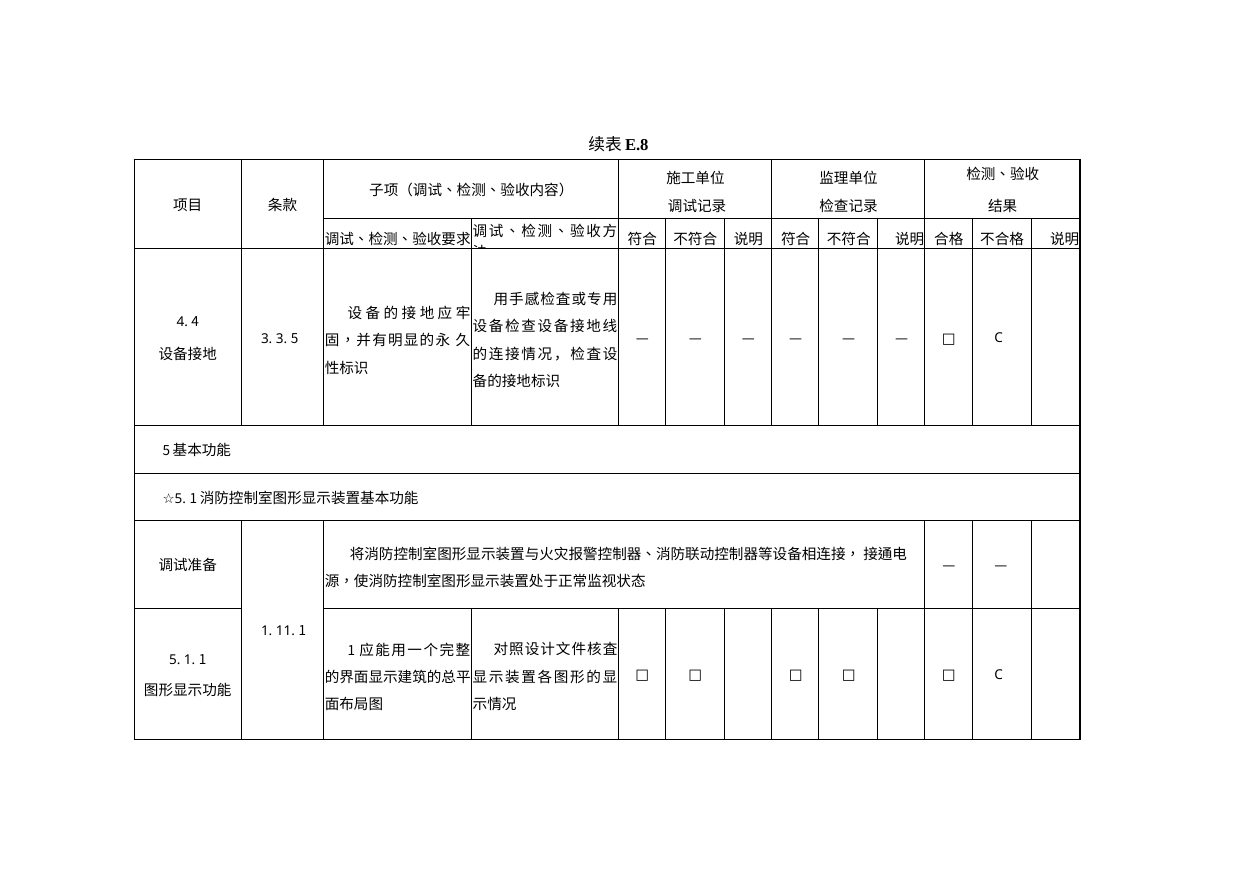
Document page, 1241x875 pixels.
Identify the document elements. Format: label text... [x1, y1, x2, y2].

table_cell 说明 [725, 219, 771, 248]
table_header 检测、验收 结果 [925, 160, 1079, 218]
table_cell 设备的接地应牢 固，并有明显的永 久性标识 [324, 249, 471, 425]
table_cell — [772, 249, 818, 425]
table_cell [1032, 609, 1079, 739]
table_cell — [973, 521, 1031, 608]
table_cell [1032, 521, 1079, 608]
table_cell 不合格 [973, 219, 1031, 248]
table_cell 5. 1. 1 图形显示功能 [135, 609, 241, 739]
table_header 项目 [135, 160, 241, 248]
table_cell 1应能用一个完整的界面显示建筑的总平面布局图 [324, 609, 471, 739]
table_cell 不符合 [666, 219, 724, 248]
table_cell 将消防控制室图形显示装置与火灾报警控制器、消防联动控制器等设备相连接， 接通电源，使消防控制室图形显示装置处于正常监视状态 [324, 521, 924, 608]
table_cell 4. 4 设备接地 [135, 249, 241, 425]
table_header 施工单位 调试记录 [619, 160, 771, 218]
table_cell 用手感检査或专用设备检查设备接地线的连接情况，检査设备的接地标识 [472, 249, 618, 425]
table_cell □ [666, 609, 724, 739]
table_cell — [725, 249, 771, 425]
table_cell [725, 609, 771, 739]
table_cell — [878, 249, 924, 425]
table_cell — [819, 249, 877, 425]
table_cell — [925, 521, 972, 608]
table_cell — [619, 249, 665, 425]
table_cell 1. 11. 1 [242, 521, 323, 739]
table_cell □ [925, 609, 972, 739]
table_cell ☆5. 1消防控制室图形显示装置基本功能 [135, 474, 1079, 520]
table_cell □ [925, 249, 972, 425]
table_cell 合格 [925, 219, 972, 248]
table_cell [878, 609, 924, 739]
table_cell □ [772, 609, 818, 739]
table_cell 符合 [619, 219, 665, 248]
table_cell 调试准备 [135, 521, 241, 608]
table_cell 3. 3. 5 [242, 249, 323, 425]
table_cell C [973, 609, 1031, 739]
table_cell C [973, 249, 1031, 425]
table_cell □ [819, 609, 877, 739]
table_cell 调试、检测、验收要求 [324, 219, 471, 248]
table_cell 对照设计文件核査显示装置各图形的显示情况 [472, 609, 618, 739]
table_cell 符合 [772, 219, 818, 248]
table_cell [1032, 249, 1079, 425]
table_cell 不符合 [819, 219, 877, 248]
table_cell 调试、检测、验收方法 [472, 219, 618, 248]
table_header 监理单位 检查记录 [772, 160, 924, 218]
table_cell 说明 [1032, 219, 1079, 248]
table_header 子项（调试、检测、验收内容） [324, 160, 618, 218]
table_header 条款 [242, 160, 323, 248]
table_cell □ [619, 609, 665, 739]
table_cell 说明 [878, 219, 924, 248]
table_cell 5基本功能 [135, 426, 1079, 473]
table_cell — [666, 249, 724, 425]
